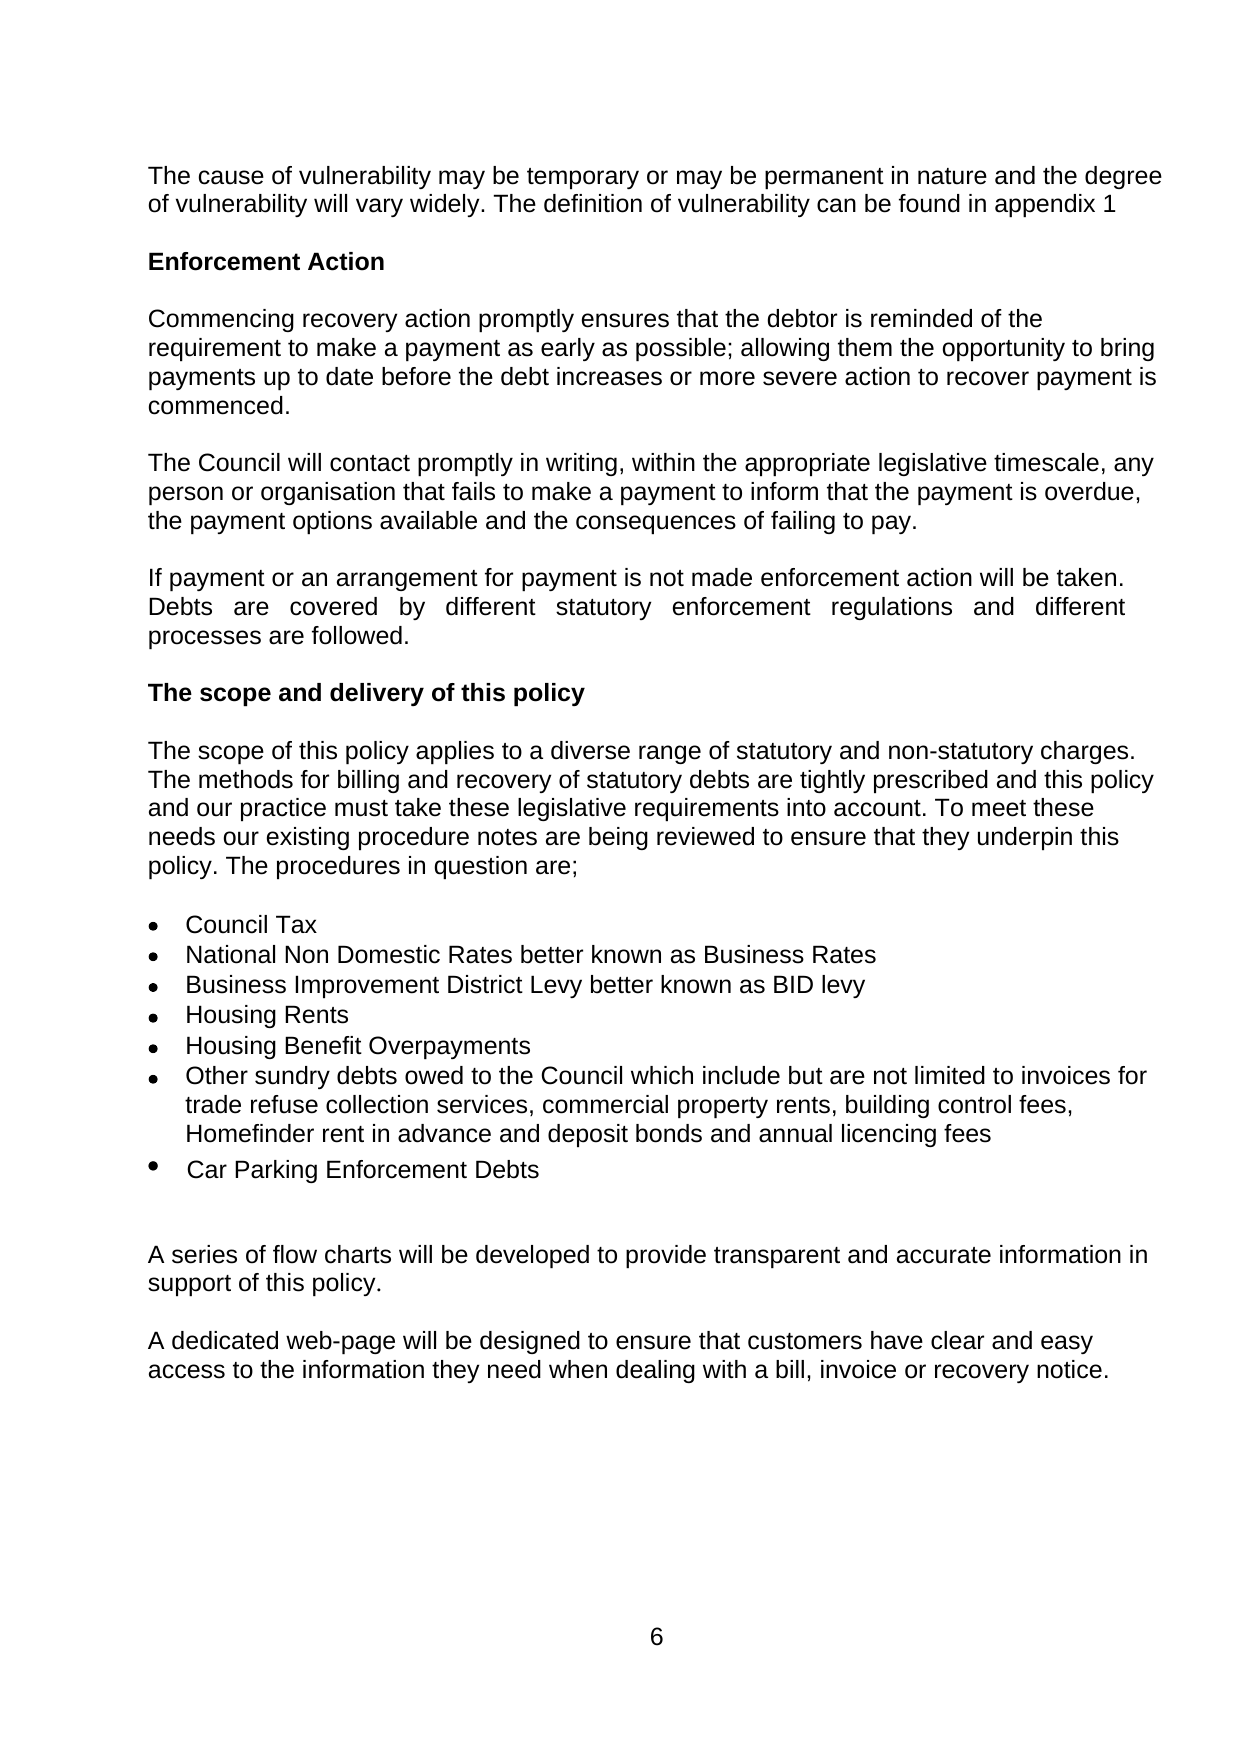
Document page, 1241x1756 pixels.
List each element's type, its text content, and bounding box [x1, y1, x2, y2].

subtitle Enforcement Action [148, 247, 1176, 276]
picture [147, 1147, 171, 1179]
picture [147, 908, 171, 1092]
text Other sundry debts owed to the Council which include but are not limited to invoices for trade refuse collection services, commercial property rents, building control fees, Homefinder rent in advance and deposit bonds and annual licencing fees [185, 1061, 1176, 1147]
text Commencing recovery action promptly ensures that the debtor is reminded of the requirement to make a payment as early as possible; allowing them the opportunity to bring payments up to date before the debt increases or more severe action to recover payment is commenced. [148, 304, 1167, 419]
text The scope of this policy applies to a diverse range of statutory and non-statutory charges. The methods for billing and recovery of statutory debts are tightly prescribed and this policy and our practice must take these legislative requirements into account. To meet these needs our existing procedure notes are being reviewed to ensure that they underpin this policy. The procedures in question are; [148, 736, 1157, 879]
subtitle The scope and delivery of this policy [148, 678, 1176, 707]
text Housing Benefit Overpayments [185, 1031, 1176, 1059]
text A dedicated web-page will be designed to ensure that customers have clear and easy access to the information they need when dealing with a bill, invoice or recovery notice. [148, 1326, 1112, 1384]
text The cause of vulnerability may be temporary or may be permanent in nature and the degree of vulnerability will vary widely. The definition of vulnerability can be found in appendix 1 [148, 161, 1165, 218]
text A series of flow charts will be developed to provide transparent and accurate information in support of this policy. [148, 1241, 1151, 1297]
text Council Tax [185, 910, 1176, 939]
text If payment or an arrangement for payment is not made enforcement action will be taken. Debts are covered by different statutory enforcement regulations and different processes are followed. [148, 563, 1127, 649]
text Car Parking Enforcement Debts [148, 1147, 1176, 1183]
text National Non Domestic Rates better known as Business Rates Business Improvement District Levy better known as BID levy Housing Rents [185, 940, 879, 1029]
text The Council will contact promptly in writing, within the appropriate legislative timescale, any person or organisation that fails to make a payment to inform that the payment is overdue, the payment options available and the consequences of failing to pay. [148, 448, 1157, 534]
